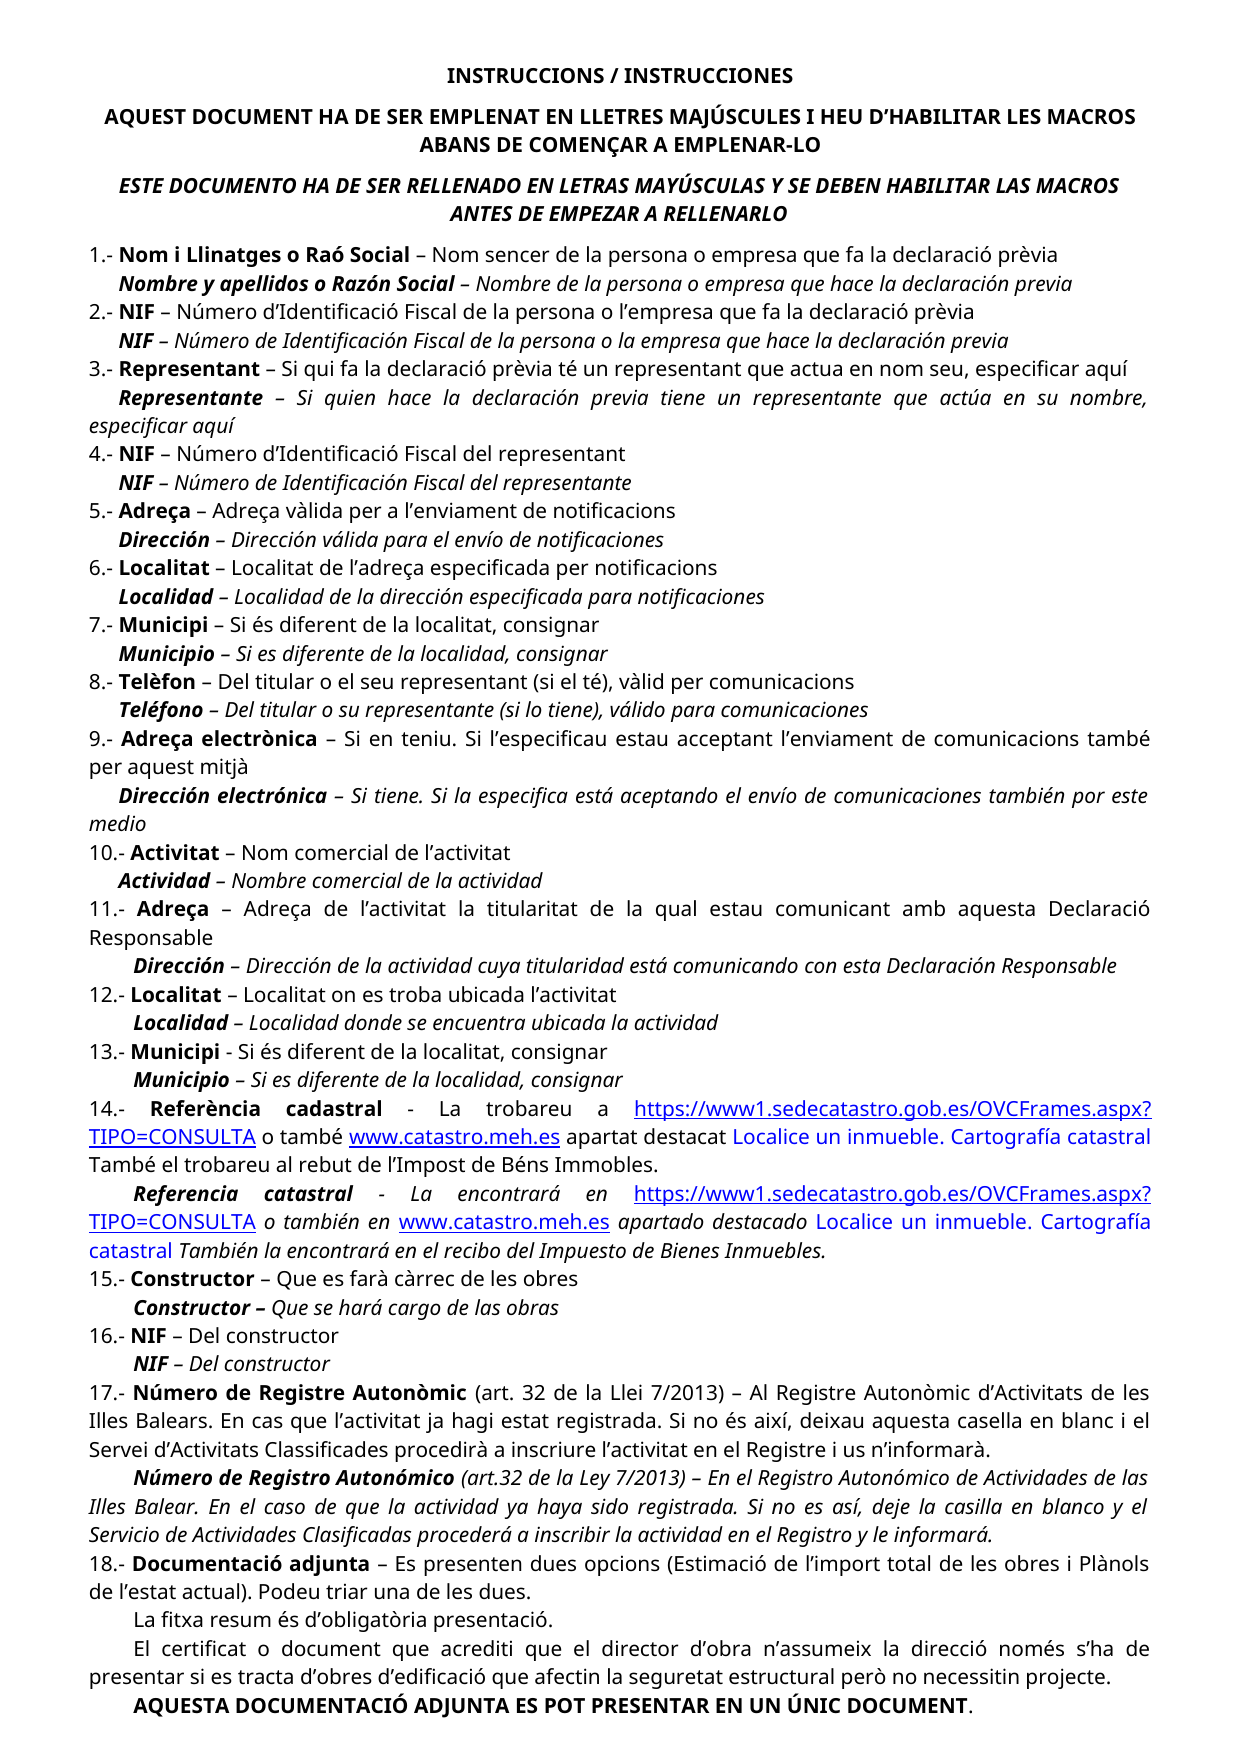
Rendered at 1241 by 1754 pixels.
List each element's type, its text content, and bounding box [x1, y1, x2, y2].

text 12.- Localitat – Localitat on es troba ubicada l’activitat [89, 980, 1152, 1008]
text 2.- NIF – Número d’Identificació Fiscal de la persona o l’empresa que fa la declaració prèvia [89, 297, 1152, 326]
text Número de Registro Autonómico (art.32 de la Ley 7/2013) – En el Registro Autonómico de Actividades de las Illes Balear. En el caso de que la actividad ya haya sido registrada. Si no es así, deje la casilla en blanco y el Servicio de Actividades Clasificadas procederá a inscribir la actividad en el Registro y le informará. [89, 1463, 1152, 1549]
text Constructor – Que se hará cargo de las obras [89, 1293, 1152, 1321]
text NIF – Número de Identificación Fiscal de la persona o la empresa que hace la declaración previa [89, 326, 1152, 354]
text 5.- Adreça – Adreça vàlida per a l’enviament de notificacions [89, 496, 1152, 525]
text 16.- NIF – Del constructor [89, 1321, 1152, 1349]
text Municipio – Si es diferente de la localidad, consignar [89, 1065, 1152, 1094]
text Nombre y apellidos o Razón Social – Nombre de la persona o empresa que hace la declaración previa [89, 269, 1152, 297]
text Actividad – Nombre comercial de la actividad [89, 866, 1152, 894]
text 6.- Localitat – Localitat de l’adreça especificada per notificacions [89, 553, 1152, 582]
text La fitxa resum és d’obligatòria presentació. [89, 1606, 1152, 1634]
text El certificat o document que acrediti que el director d’obra n’assumeix la direcció només s’ha de presentar si es tracta d’obres d’edificació que afectin la seguretat estructural però no necessitin projecte. [89, 1634, 1152, 1691]
text 13.- Municipi - Si és diferent de la localitat, consignar [89, 1037, 1152, 1065]
text 1.- Nom i Llinatges o Raó Social – Nom sencer de la persona o empresa que fa la declaració prèvia [89, 241, 1152, 269]
text Representante – Si quien hace la declaración previa tiene un representante que actúa en su nombre, especificar aquí [89, 383, 1152, 439]
text 8.- Telèfon – Del titular o el seu representant (si el té), vàlid per comunicacions [89, 667, 1152, 696]
text Localidad – Localidad de la dirección especificada para notificaciones [89, 582, 1152, 610]
text ESTE DOCUMENTO HA DE SER RELLENADO EN LETRAS MAYÚSCULAS Y SE DEBEN HABILITAR LAS MACROS ANTES DE EMPEZAR A RELLENARLO [89, 171, 1152, 228]
text Dirección electrónica – Si tiene. Si la especifica está aceptando el envío de comunicaciones también por este medio [89, 781, 1152, 838]
text 7.- Municipi – Si és diferent de la localitat, consignar [89, 610, 1152, 639]
text Dirección – Dirección de la actividad cuya titularidad está comunicando con esta Declaración Responsable [89, 951, 1152, 980]
text 14.- Referència cadastral - La trobareu a https://www1.sedecatastro.gob.es/OVCFrames.aspx?TIPO=CONSULTA o també www.catastro.meh.es apartat destacat Localice un inmueble. Cartografía catastral També el trobareu al rebut de l’Impost de Béns Immobles. [89, 1094, 1152, 1179]
text 3.- Representant – Si qui fa la declaració prèvia té un representant que actua en nom seu, especificar aquí [89, 354, 1152, 383]
text 10.- Activitat – Nom comercial de l’activitat [89, 838, 1152, 866]
text 11.- Adreça – Adreça de l’activitat la titularitat de la qual estau comunicant amb aquesta Declaració Responsable [89, 894, 1152, 951]
text 4.- NIF – Número d’Identificació Fiscal del representant [89, 439, 1152, 468]
text 18.- Documentació adjunta – Es presenten dues opcions (Estimació de l’import total de les obres i Plànols de l’estat actual). Podeu triar una de les dues. [89, 1549, 1152, 1606]
text Localidad – Localidad donde se encuentra ubicada la actividad [89, 1008, 1152, 1037]
text Referencia catastral - La encontrará en https://www1.sedecatastro.gob.es/OVCFrames.aspx?TIPO=CONSULTA o también en www.catastro.meh.es apartado destacado Localice un inmueble. Cartografía catastral También la encontrará en el recibo del Impuesto de Bienes Inmuebles. [89, 1179, 1152, 1264]
text Teléfono – Del titular o su representante (si lo tiene), válido para comunicaciones [89, 696, 1152, 724]
text AQUEST DOCUMENT HA DE SER EMPLENAT EN LLETRES MAJÚSCULES I HEU D’HABILITAR LES MACROS ABANS DE COMENÇAR A EMPLENAR-LO [89, 102, 1152, 159]
text NIF – Del constructor [89, 1349, 1152, 1378]
text NIF – Número de Identificación Fiscal del representante [89, 468, 1152, 496]
text 15.- Constructor – Que es farà càrrec de les obres [89, 1264, 1152, 1293]
text Municipio – Si es diferente de la localidad, consignar [89, 639, 1152, 667]
text AQUESTA DOCUMENTACIÓ ADJUNTA ES POT PRESENTAR EN UN ÚNIC DOCUMENT. [89, 1691, 1152, 1719]
text 17.- Número de Registre Autonòmic (art. 32 de la Llei 7/2013) – Al Registre Autonòmic d’Activitats de les Illes Balears. En cas que l’activitat ja hagi estat registrada. Si no és així, deixau aquesta casella en blanc i el Servei d’Activitats Classificades procedirà a inscriure l’activitat en el Registre i us n’informarà. [89, 1378, 1152, 1463]
text Dirección – Dirección válida para el envío de notificaciones [89, 525, 1152, 553]
text 9.- Adreça electrònica – Si en teniu. Si l’especificau estau acceptant l’enviament de comunicacions també per aquest mitjà [89, 724, 1152, 781]
text INSTRUCCIONS / INSTRUCCIONES [89, 61, 1152, 89]
